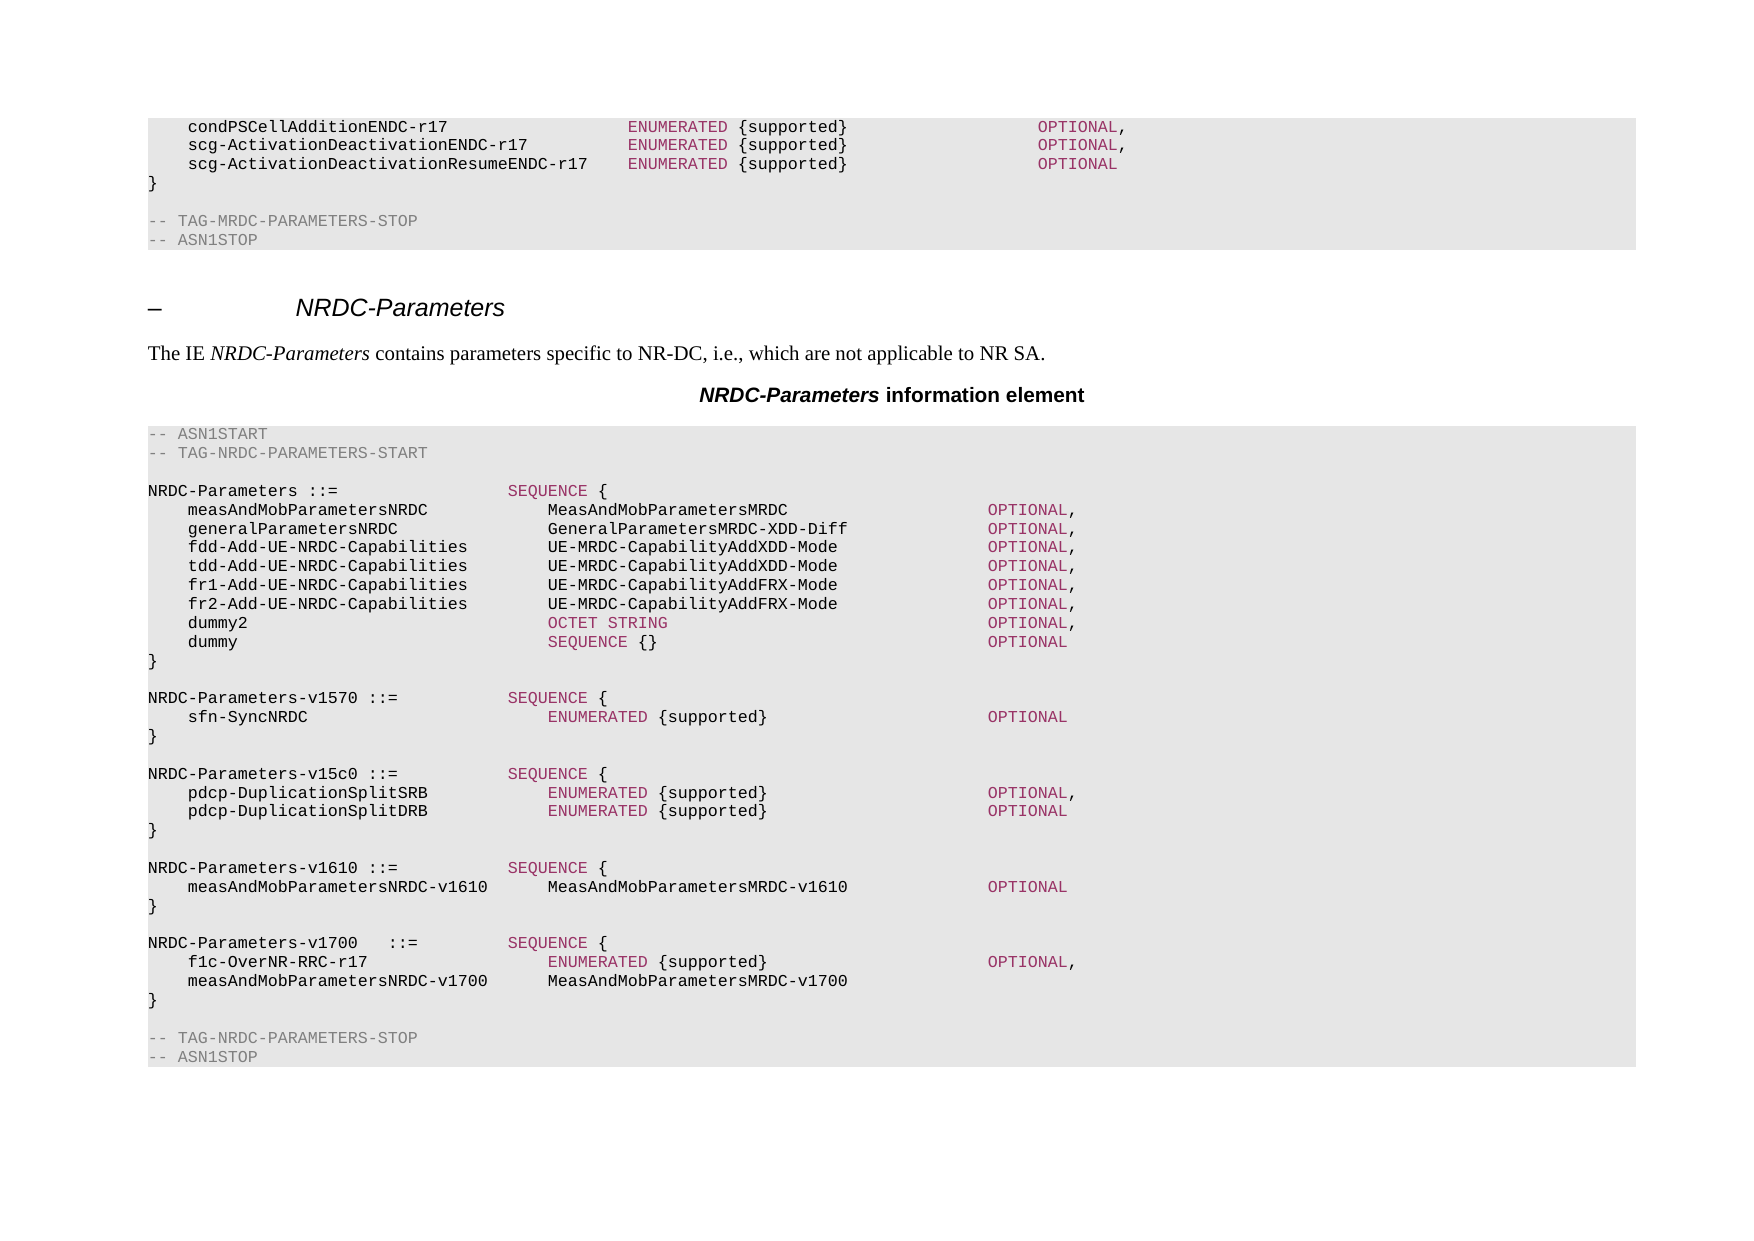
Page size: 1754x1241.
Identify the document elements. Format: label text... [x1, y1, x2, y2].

text fdd-Add-UE-NRDC-Capabilities UE-MRDC-CapabilityAddXDD-Mode OPTIONAL, [148, 539, 1636, 558]
text measAndMobParametersNRDC-v1610 MeasAndMobParametersMRDC-v1610 OPTIONAL [148, 878, 1636, 897]
text tdd-Add-UE-NRDC-Capabilities UE-MRDC-CapabilityAddXDD-Mode OPTIONAL, [148, 558, 1636, 577]
text sfn-SyncNRDC ENUMERATED {supported} OPTIONAL [148, 709, 1636, 728]
text NRDC-Parameters ::= SEQUENCE { [148, 482, 1636, 501]
text pdcp-DuplicationSplitSRB ENUMERATED {supported} OPTIONAL, [148, 784, 1636, 803]
text dummy SEQUENCE {} OPTIONAL [148, 633, 1636, 652]
text -- TAG-NRDC-PARAMETERS-STOP [148, 1029, 1636, 1048]
text -- ASN1STOP [148, 1048, 1636, 1067]
text } [148, 728, 1636, 746]
text scg-ActivationDeactivationResumeENDC-r17 ENUMERATED {supported} OPTIONAL [148, 156, 1636, 175]
text } [148, 822, 1636, 841]
text NRDC-Parameters-v1610 ::= SEQUENCE { [148, 859, 1636, 878]
text The IE NRDC-Parameters contains parameters specific to NR-DC, i.e., which are not applicable to NR SA. [148, 340, 1636, 364]
text f1c-OverNR-RRC-r17 ENUMERATED {supported} OPTIONAL, [148, 954, 1636, 973]
text measAndMobParametersNRDC-v1700 MeasAndMobParametersMRDC-v1700 [148, 973, 1636, 992]
text NRDC-Parameters-v1570 ::= SEQUENCE { [148, 690, 1636, 709]
text dummy2 OCTET STRING OPTIONAL, [148, 614, 1636, 633]
text } [148, 652, 1636, 671]
text NRDC-Parameters-v1700 ::= SEQUENCE { [148, 935, 1636, 954]
text pdcp-DuplicationSplitDRB ENUMERATED {supported} OPTIONAL [148, 803, 1636, 822]
text NRDC-Parameters-v15c0 ::= SEQUENCE { [148, 765, 1636, 784]
text -- ASN1START [148, 426, 1636, 445]
text fr2-Add-UE-NRDC-Capabilities UE-MRDC-CapabilityAddFRX-Mode OPTIONAL, [148, 596, 1636, 614]
text fr1-Add-UE-NRDC-Capabilities UE-MRDC-CapabilityAddFRX-Mode OPTIONAL, [148, 577, 1636, 596]
text } [148, 897, 1636, 916]
text generalParametersNRDC GeneralParametersMRDC-XDD-Diff OPTIONAL, [148, 520, 1636, 539]
text – NRDC-Parameters [148, 293, 1636, 322]
text measAndMobParametersNRDC MeasAndMobParametersMRDC OPTIONAL, [148, 501, 1636, 520]
text scg-ActivationDeactivationENDC-r17 ENUMERATED {supported} OPTIONAL, [148, 137, 1636, 156]
text } [148, 992, 1636, 1010]
text -- TAG-NRDC-PARAMETERS-START [148, 445, 1636, 464]
text condPSCellAdditionENDC-r17 ENUMERATED {supported} OPTIONAL, [148, 118, 1636, 137]
text } [148, 175, 1636, 193]
text NRDC-Parameters information element [148, 383, 1636, 407]
text -- TAG-MRDC-PARAMETERS-STOP [148, 212, 1636, 231]
text -- ASN1STOP [148, 231, 1636, 250]
